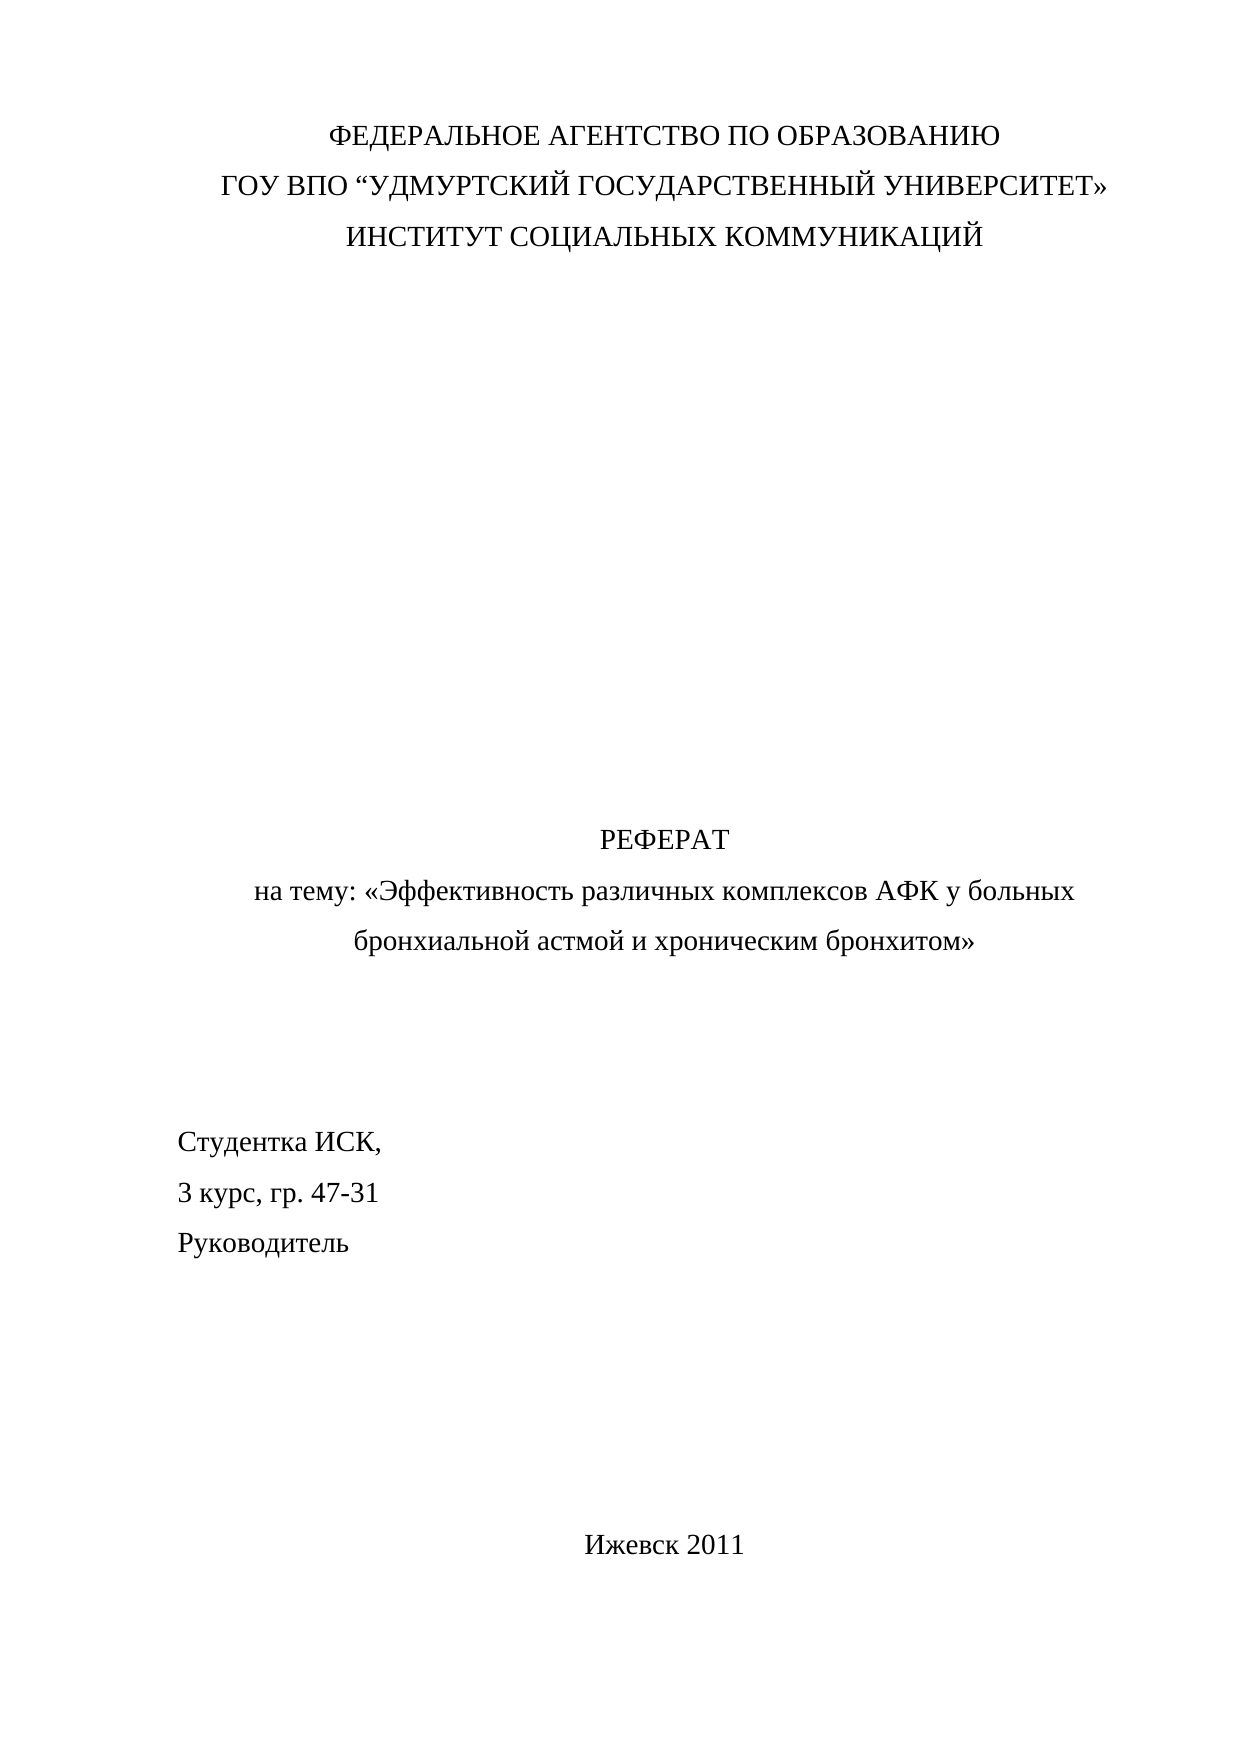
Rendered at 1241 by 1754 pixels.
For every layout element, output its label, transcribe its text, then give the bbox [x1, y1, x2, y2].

text ИНСТИТУТ СОЦИАЛЬНЫХ КОММУНИКАЦИЙ [177, 219, 1152, 252]
text РЕФЕРАТ [177, 822, 1152, 856]
text на тему: «Эффективность различных комплексов АФК у больных бронхиальной астмой и хроническим бронхитом» [177, 873, 1152, 957]
text ГОУ ВПО “УДМУРТСКИЙ ГОСУДАРСТВЕННЫЙ УНИВЕРСИТЕТ» [177, 168, 1152, 202]
text ФЕДЕРАЛЬНОЕ АГЕНТСТВО ПО ОБРАЗОВАНИЮ [177, 118, 1152, 152]
text Руководитель [177, 1225, 1152, 1258]
text Ижевск 2011 [177, 1527, 1152, 1560]
text 3 курс, гр. 47-31 [177, 1175, 1152, 1208]
text Студентка ИСК, [177, 1124, 1152, 1158]
